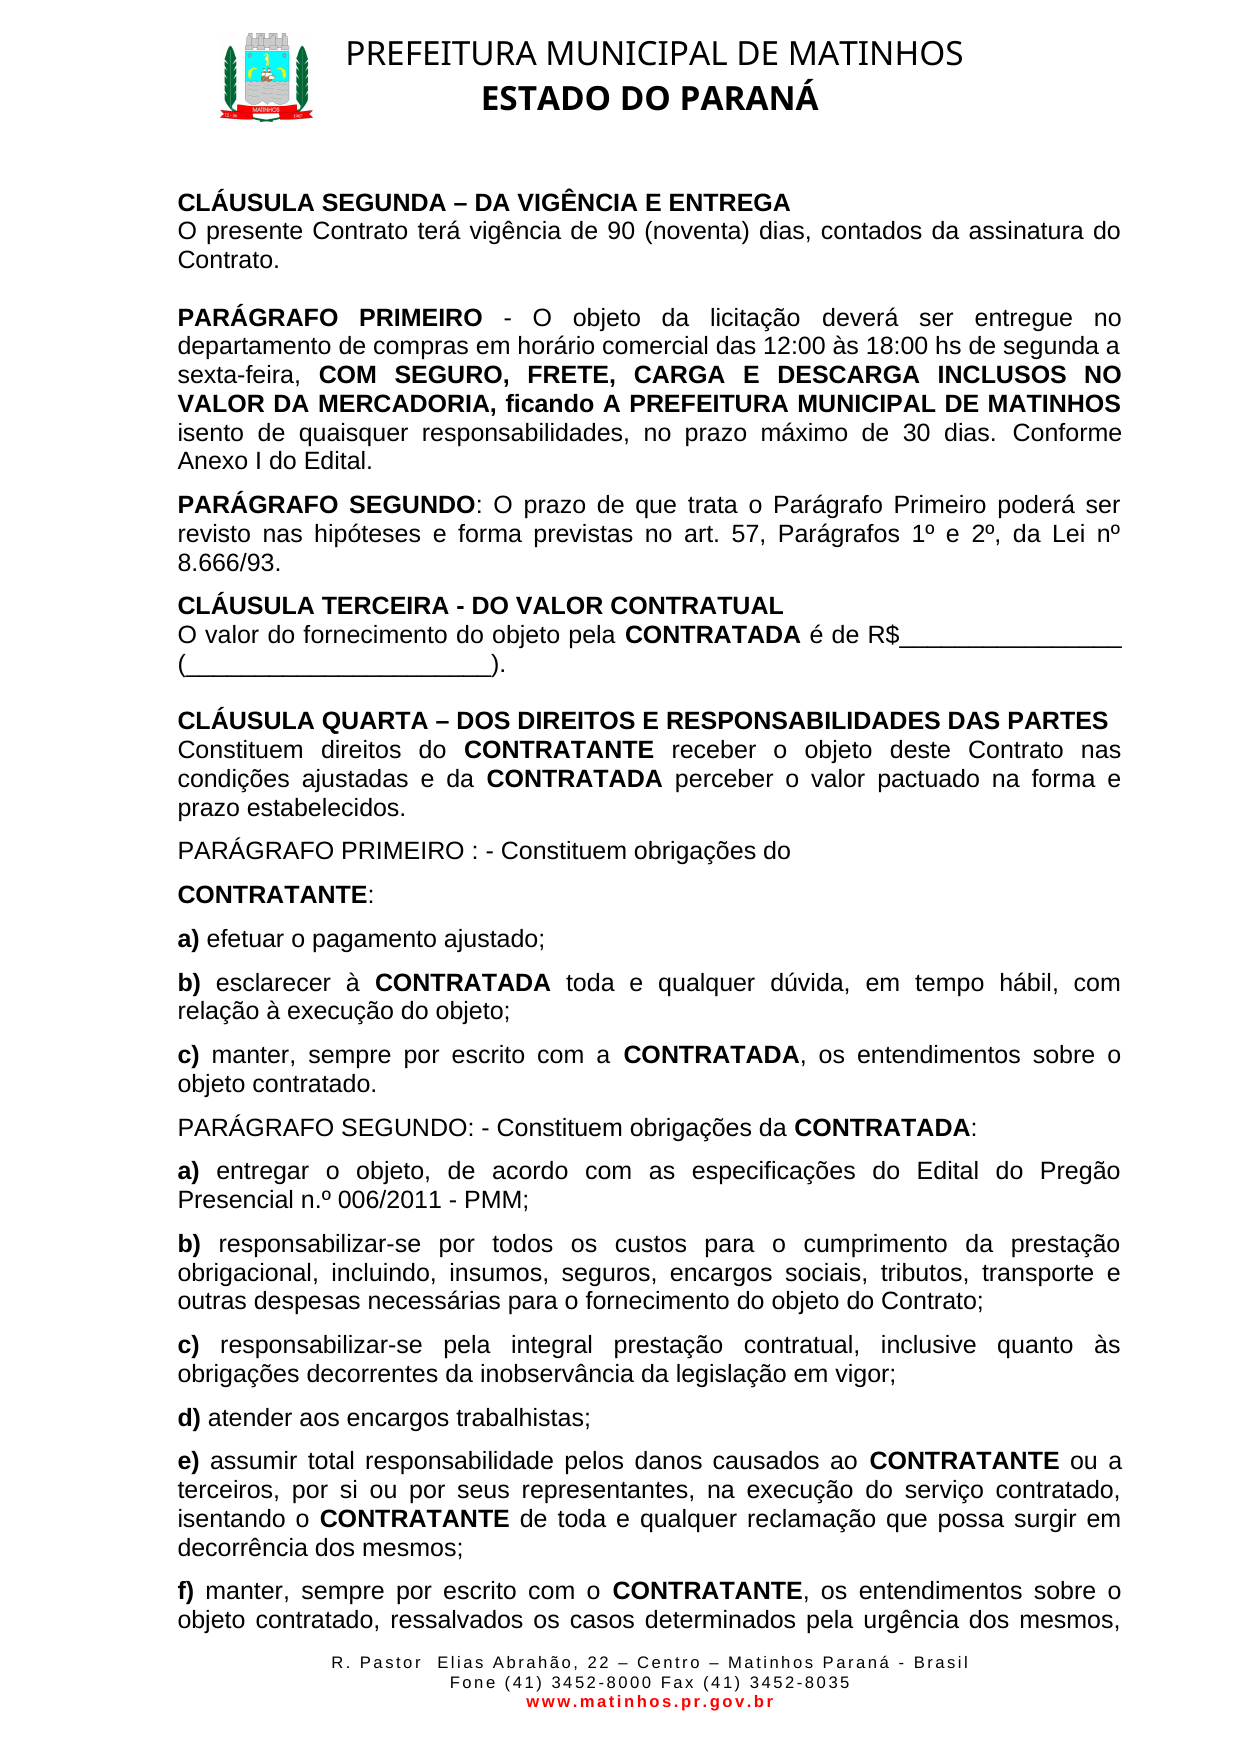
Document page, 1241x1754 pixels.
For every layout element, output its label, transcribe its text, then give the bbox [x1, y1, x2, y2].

text c) responsabilizar-se pela integral prestação contratual, inclusive quanto às obrigações decorrentes da inobservância da legislação em vigor; [177, 1330, 1122, 1387]
text d) atender aos encargos trabalhistas; [177, 1402, 1122, 1431]
text CLÁUSULA TERCEIRA - DO VALOR CONTRATUAL [177, 591, 1122, 620]
text CONTRATANTE: [177, 880, 1122, 909]
text PARÁGRAFO PRIMEIRO : - Constituem obrigações do [177, 836, 1122, 865]
text PARÁGRAFO SEGUNDO: O prazo de que trata o Parágrafo Primeiro poderá ser revisto nas hipóteses e forma previstas no art. 57, Parágrafos 1º e 2º, da Lei nº 8.666/93. [177, 490, 1122, 576]
text PARÁGRAFO SEGUNDO: - Constituem obrigações da CONTRATADA: [177, 1112, 1122, 1141]
text PARÁGRAFO PRIMEIRO - O objeto da licitação deverá ser entregue no departamento de compras em horário comercial das 12:00 às 18:00 hs de segunda a sexta-feira, COM SEGURO, FRETE, CARGA E DESCARGA INCLUSOS NO VALOR DA MERCADORIA, ficando A PREFEITURA MUNICIPAL DE MATINHOS isento de quaisquer responsabilidades, no prazo máximo de 30 dias. Conforme Anexo I do Edital. [177, 302, 1122, 475]
picture [220, 33, 313, 122]
text c) manter, sempre por escrito com a CONTRATADA, os entendimentos sobre o objeto contratado. [177, 1040, 1122, 1097]
text O valor do fornecimento do objeto pela CONTRATADA é de R$________________ (______________________). [177, 620, 1122, 677]
text b) responsabilizar-se por todos os custos para o cumprimento da prestação obrigacional, incluindo, insumos, seguros, encargos sociais, tributos, transporte e outras despesas necessárias para o fornecimento do objeto do Contrato; [177, 1229, 1122, 1315]
text CLÁUSULA QUARTA – DOS DIREITOS E RESPONSABILIDADES DAS PARTES [177, 706, 1122, 735]
text b) esclarecer à CONTRATADA toda e qualquer dúvida, em tempo hábil, com relação à execução do objeto; [177, 967, 1122, 1025]
text a) entregar o objeto, de acordo com as especificações do Edital do Pregão Presencial n.º 006/2011 - PMM; [177, 1156, 1122, 1214]
text O presente Contrato terá vigência de 90 (noventa) dias, contados da assinatura do Contrato. [177, 216, 1122, 274]
text e) assumir total responsabilidade pelos danos causados ao CONTRATANTE ou a terceiros, por si ou por seus representantes, na execução do serviço contratado, isentando o CONTRATANTE de toda e qualquer reclamação que possa surgir em decorrência dos mesmos; [177, 1446, 1122, 1561]
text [177, 1576, 1122, 1634]
text a) efetuar o pagamento ajustado; [177, 924, 1122, 952]
text Constituem direitos do CONTRATANTE receber o objeto deste Contrato nas condições ajustadas e da CONTRATADA perceber o valor pactuado na forma e prazo estabelecidos. [177, 735, 1122, 821]
text CLÁUSULA SEGUNDA – DA VIGÊNCIA E ENTREGA [177, 187, 1122, 216]
